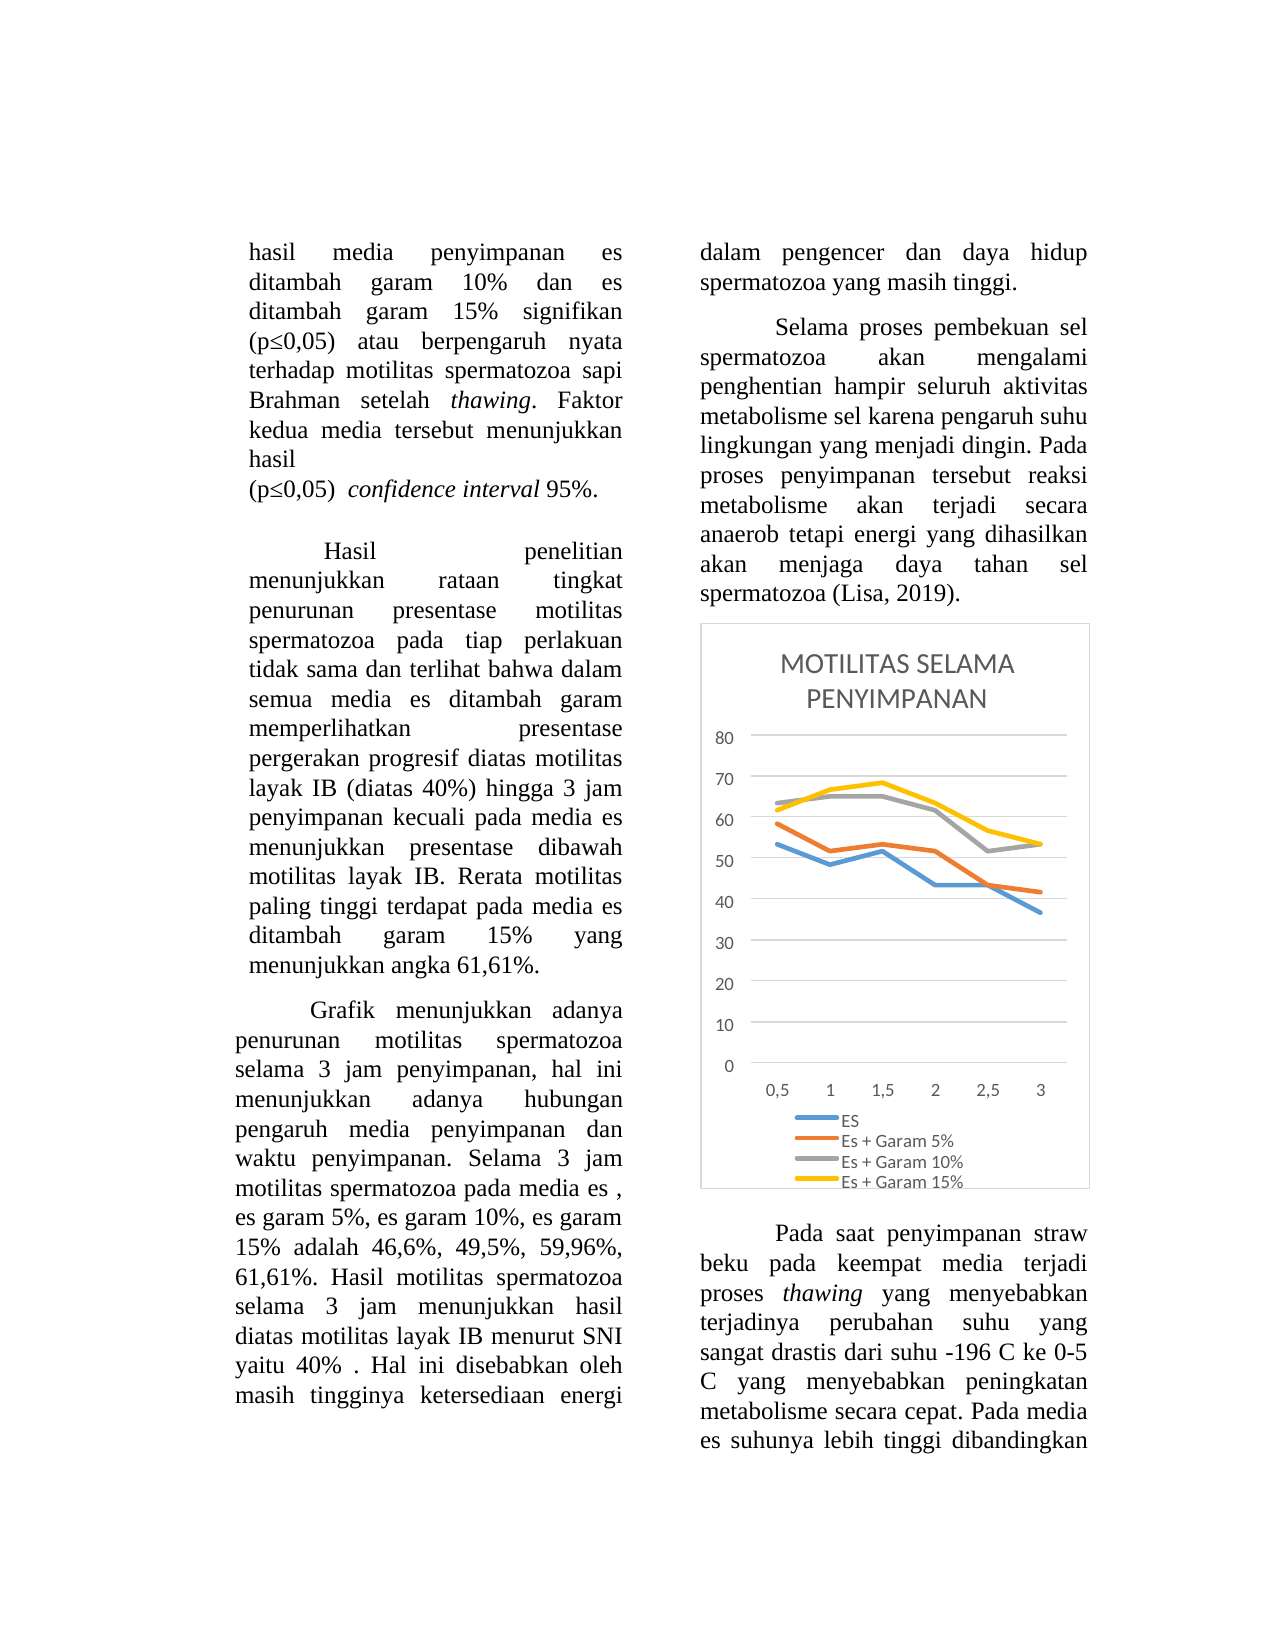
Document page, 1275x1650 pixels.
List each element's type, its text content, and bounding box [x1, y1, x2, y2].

text (p≤0,05) confidence interval 95%. [248, 474, 633, 503]
text Selama proses pembekuan sel spermatozoa akan mengalami penghentian hampir seluruh aktivitas metabolisme sel karena pengaruh suhu lingkungan yang menjadi dingin. Pada proses penyimpanan tersebut reaksi metabolisme akan terjadi secara anaerob tetapi energi yang dihasilkan akan menjaga daya tahan sel spermatozoa (Lisa, 2019). [700, 312, 1088, 607]
text Hasil penelitian menunjukkan rataan tingkat penurunan presentase motilitas spermatozoa pada tiap perlakuan tidak sama dan terlihat bahwa dalam semua media es ditambah garam memperlihatkan presentase pergerakan progresif diatas motilitas layak IB (diatas 40%) hingga 3 jam penyimpanan kecuali pada media es menunjukkan presentase dibawah motilitas layak IB. Rerata motilitas paling tinggi terdapat pada media es ditambah garam 15% yang menunjukkan angka 61,61%. [248, 536, 623, 979]
text Grafik menunjukkan adanya penurunan motilitas spermatozoa selama 3 jam penyimpanan, hal ini menunjukkan adanya hubungan pengaruh media penyimpanan dan waktu penyimpanan. Selama 3 jam motilitas spermatozoa pada media es , es garam 5%, es garam 10%, es garam 15% adalah 46,6%, 49,5%, 59,96%, 61,61%. Hasil motilitas spermatozoa selama 3 jam menunjukkan hasil diatas motilitas layak IB menurut SNI yaitu 40% . Hal ini disebabkan oleh masih tingginya ketersediaan energi dalam pengencer dan daya hidup spermatozoa yang masih tinggi. [235, 995, 623, 1409]
